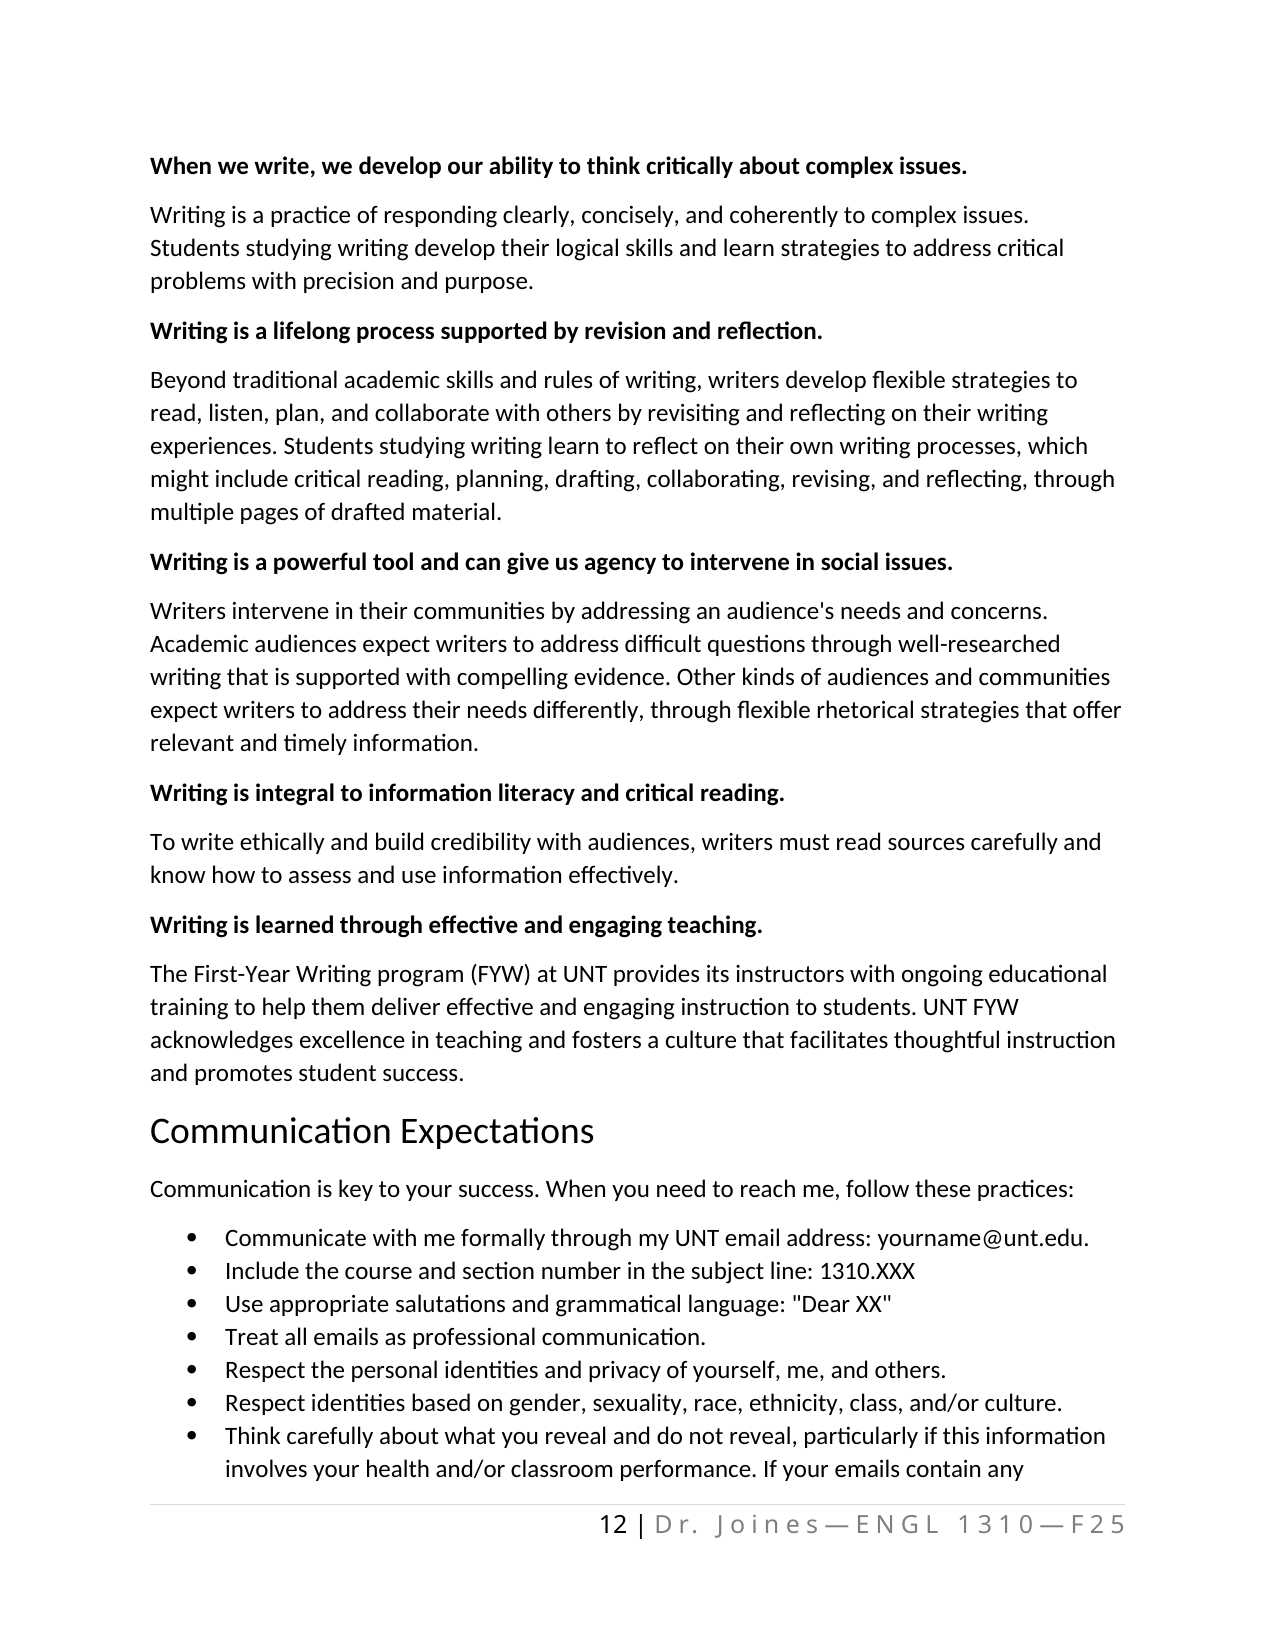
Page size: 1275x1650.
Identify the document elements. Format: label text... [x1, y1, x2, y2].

text Writing is a powerful tool and can give us agency to intervene in social issues. [150, 546, 1125, 576]
list Use appropriate salutations and grammatical language: "Dear XX" [187, 1288, 1125, 1319]
text Writing is a lifelong process supported by revision and reflection. [150, 315, 1125, 346]
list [187, 1420, 1125, 1483]
text Communication is key to your success. When you need to reach me, follow these practices: [150, 1173, 1125, 1203]
text To write ethically and build credibility with audiences, writers must read sources carefully and know how to assess and use information effectively. [150, 826, 1125, 890]
list Respect identities based on gender, sexuality, race, ethnicity, class, and/or culture. [187, 1387, 1125, 1417]
text Writers intervene in their communities by addressing an audience's needs and concerns. Academic audiences expect writers to address difficult questions through well-researched writing that is supported with compelling evidence. Other kinds of audiences and communities expect writers to address their needs differently, through flexible rhetorical strategies that offer relevant and timely information. [150, 595, 1125, 758]
text Writing is a practice of responding clearly, concisely, and coherently to complex issues. Students studying writing develop their logical skills and learn strategies to address critical problems with precision and purpose. [150, 199, 1125, 296]
text The First-Year Writing program (FYW) at UNT provides its instructors with ongoing educational training to help them deliver effective and engaging instruction to students. UNT FYW acknowledges excellence in teaching and fosters a culture that facilitates thoughtful instruction and promotes student success. [150, 958, 1125, 1088]
text Writing is integral to information literacy and critical reading. [150, 777, 1125, 807]
list Respect the personal identities and privacy of yourself, me, and others. [187, 1354, 1125, 1384]
list Communicate with me formally through my UNT email address: yourname@unt.edu. [187, 1222, 1125, 1253]
list Include the course and section number in the subject line: 1310.XXX [187, 1255, 1125, 1286]
text When we write, we develop our ability to think critically about complex issues. [150, 150, 1125, 181]
list Treat all emails as professional communication. [187, 1321, 1125, 1352]
text Communication Expectations [150, 1107, 1125, 1152]
text Beyond traditional academic skills and rules of writing, writers develop flexible strategies to read, listen, plan, and collaborate with others by revisiting and reflecting on their writing experiences. Students studying writing learn to reflect on their own writing processes, which might include critical reading, planning, drafting, collaborating, revising, and reflecting, through multiple pages of drafted material. [150, 364, 1125, 527]
text Writing is learned through effective and engaging teaching. [150, 909, 1125, 939]
